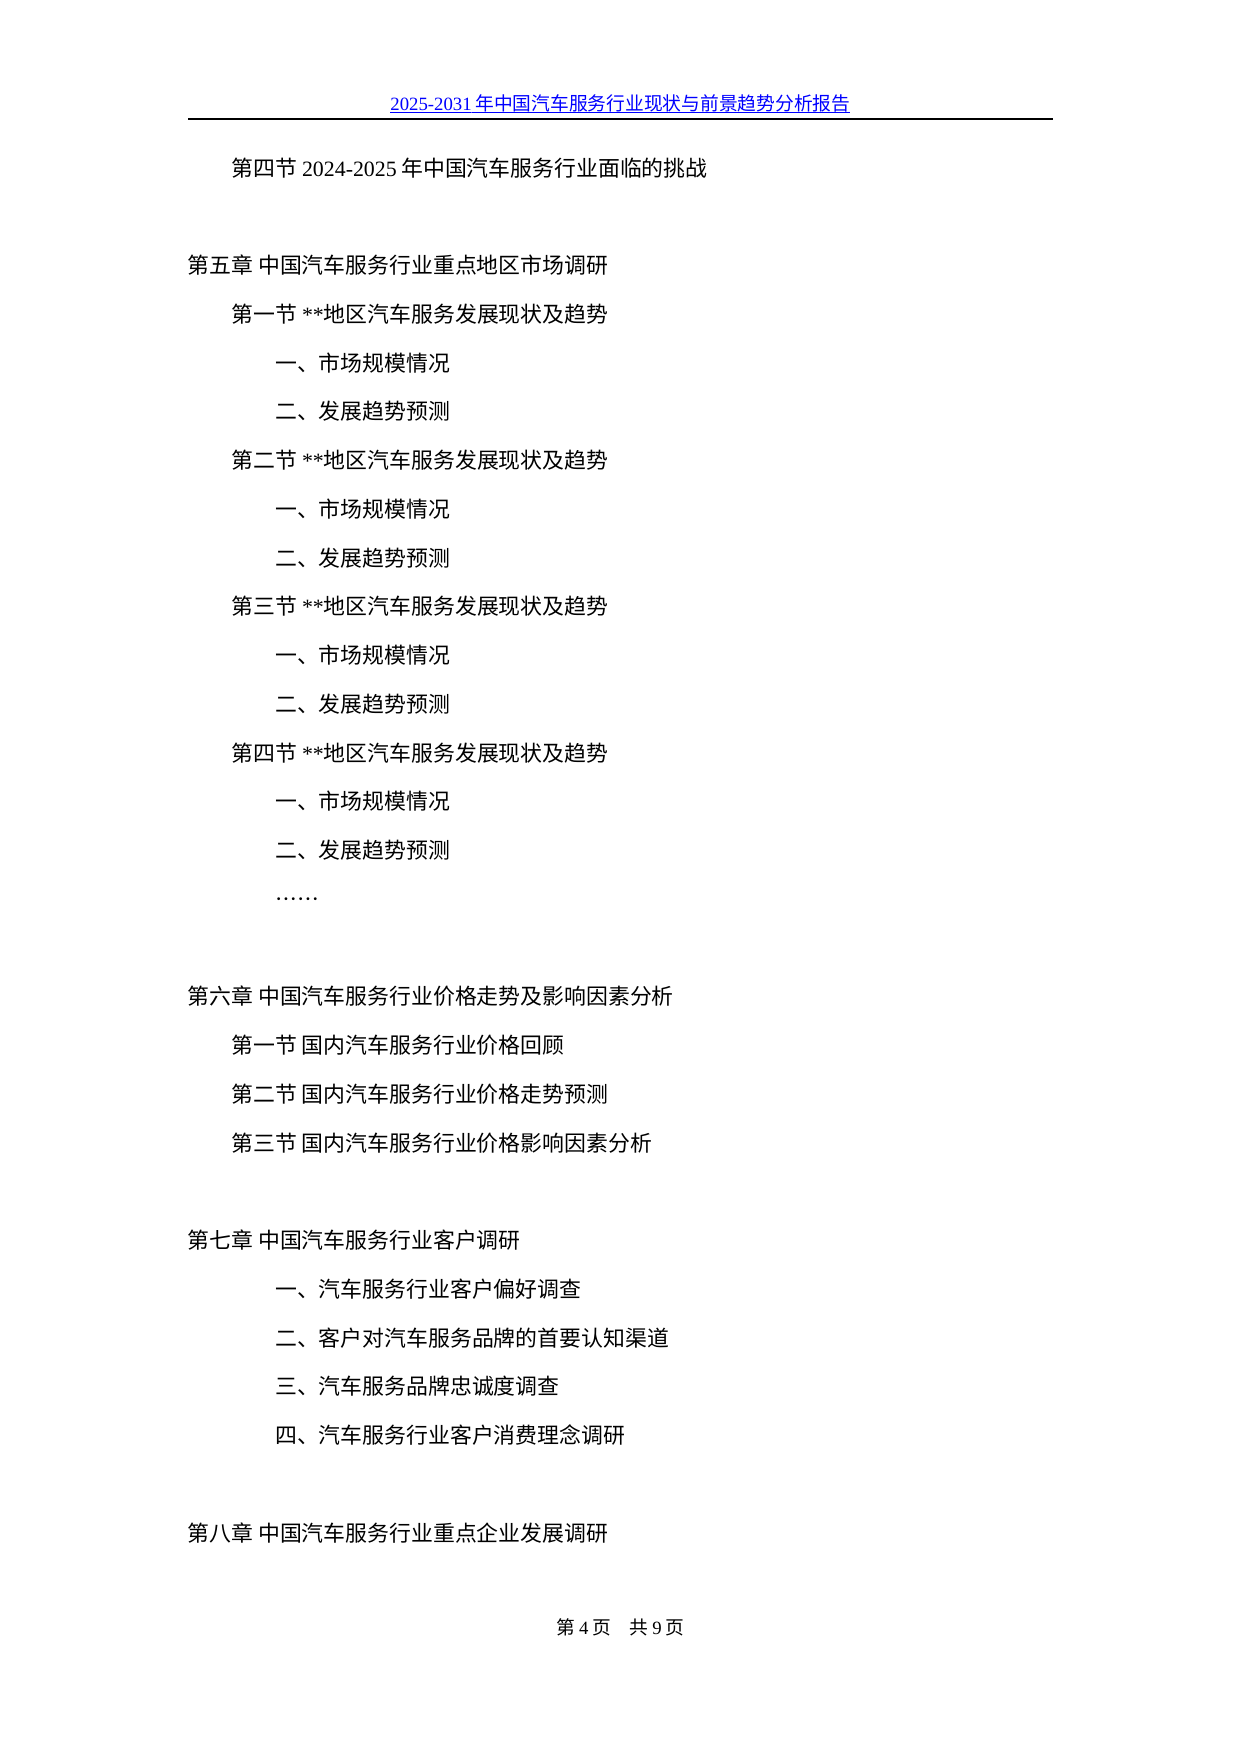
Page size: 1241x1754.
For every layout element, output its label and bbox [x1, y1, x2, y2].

text [187, 150, 1053, 1548]
